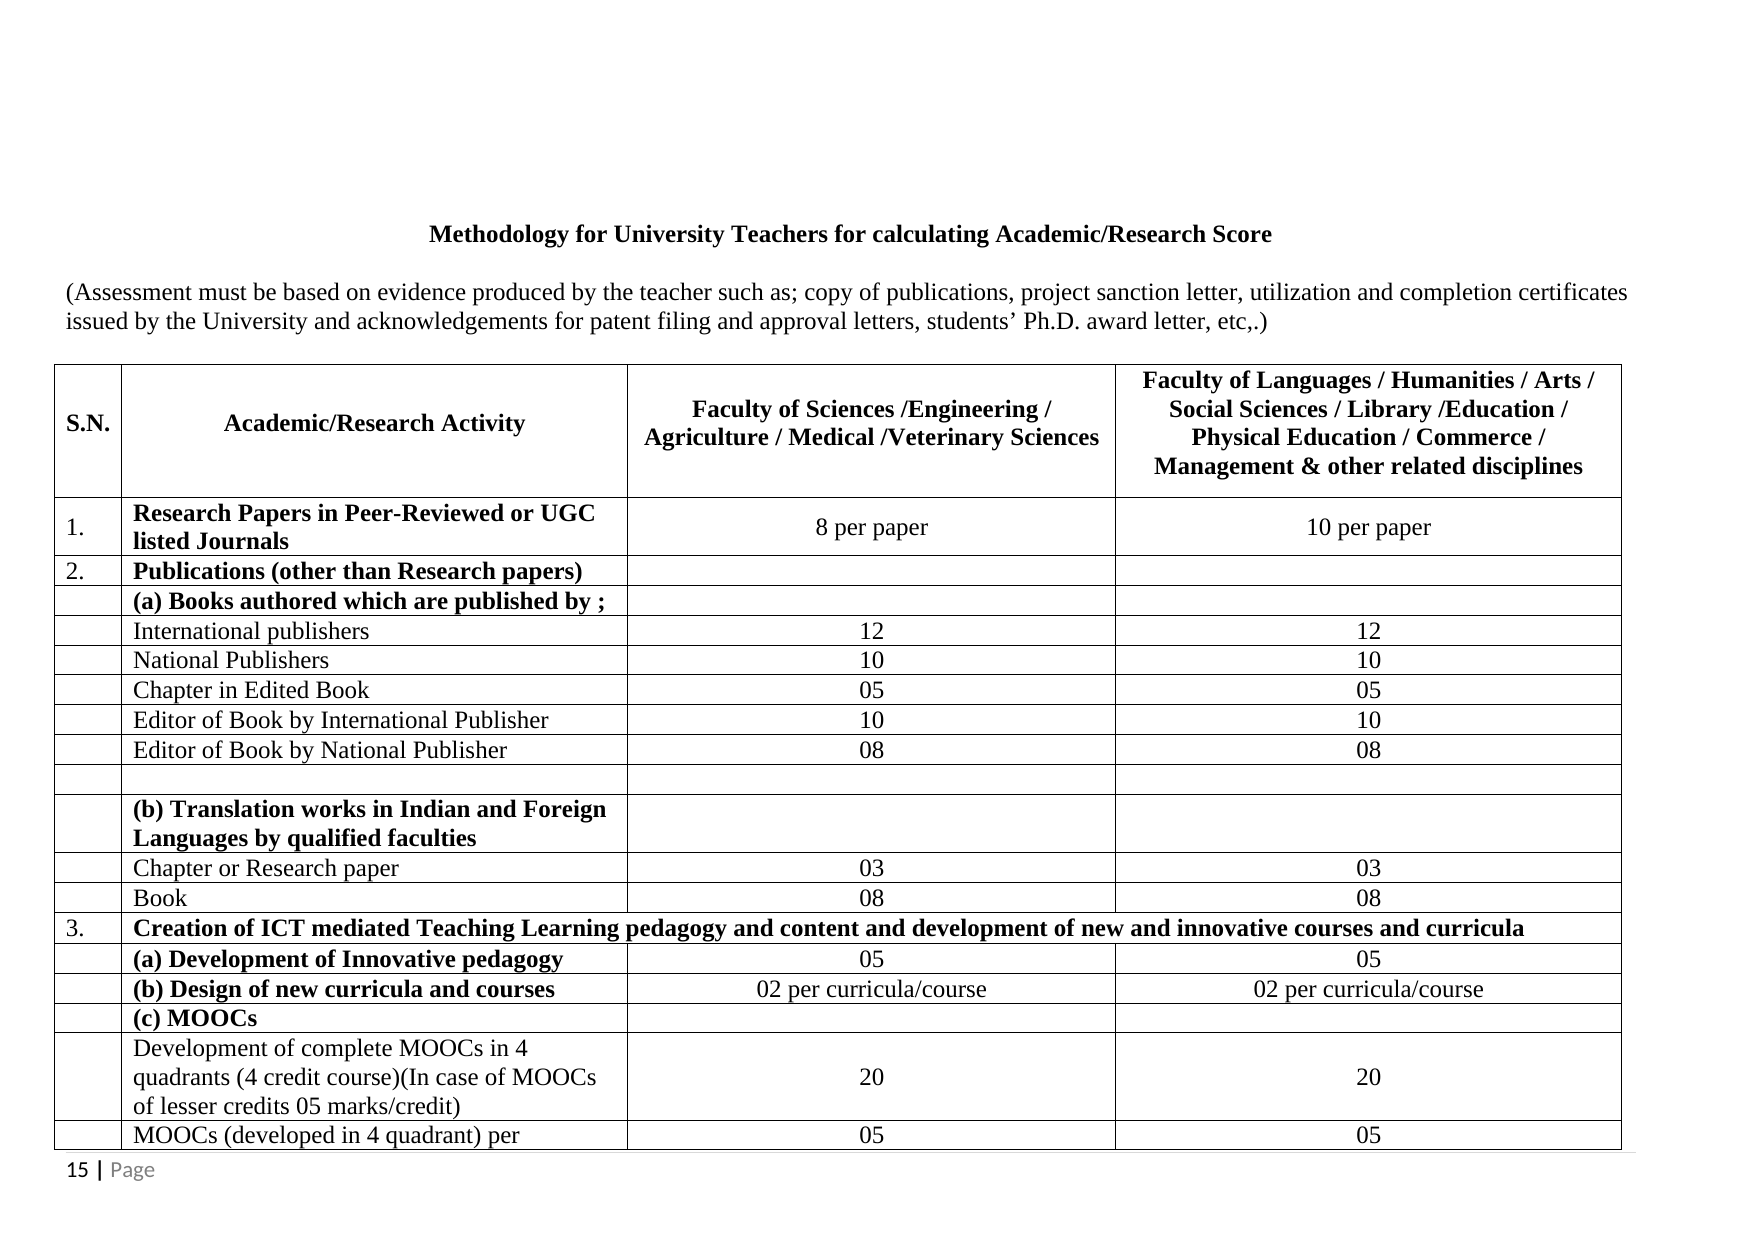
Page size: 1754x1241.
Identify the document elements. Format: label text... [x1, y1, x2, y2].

table_cell (b) Design of new curricula and courses [122, 974, 627, 1002]
table_cell 08 [628, 735, 1115, 764]
table_cell (c) MOOCs [122, 1004, 627, 1032]
table_cell Research Papers in Peer-Reviewed or UGC listed Journals [122, 498, 627, 555]
table_cell Chapter in Edited Book [122, 675, 627, 704]
table_cell 3. [55, 913, 121, 943]
table_cell [628, 556, 1115, 585]
table_cell 20 [628, 1033, 1115, 1119]
table_cell [55, 944, 121, 973]
table_header Academic/Research Activity [122, 365, 627, 497]
table_cell 20 [1116, 1033, 1621, 1119]
table_cell 10 [628, 705, 1115, 734]
table_cell [55, 1033, 121, 1119]
table_cell Development of complete MOOCs in 4 quadrants (4 credit course)(In case of MOOCs of lesser credits 05 marks/credit) [122, 1033, 627, 1119]
table_cell 05 [628, 675, 1115, 704]
table_cell [55, 705, 121, 734]
table_cell 10 [1116, 705, 1621, 734]
table_cell [1116, 1004, 1621, 1032]
table_cell 05 [1116, 1121, 1621, 1149]
table_cell [1116, 765, 1621, 793]
table_cell 10 [1116, 646, 1621, 674]
table_cell 08 [1116, 883, 1621, 912]
table_cell Editor of Book by International Publisher [122, 705, 627, 734]
table_cell [1116, 556, 1621, 585]
table_cell [628, 765, 1115, 793]
table_cell Publications (other than Research papers) [122, 556, 627, 585]
table_cell [55, 1121, 121, 1149]
table_cell [55, 616, 121, 644]
table_cell (a) Books authored which are published by ; [122, 586, 627, 615]
table_cell 8 per paper [628, 498, 1115, 555]
table_cell [122, 765, 627, 793]
table_cell 10 [628, 646, 1115, 674]
table_cell [628, 586, 1115, 615]
table_cell 03 [1116, 853, 1621, 882]
table_cell Creation of ICT mediated Teaching Learning pedagogy and content and development of new and innovative courses and curricula [122, 913, 1621, 943]
table_cell 12 [1116, 616, 1621, 644]
text Methodology for University Teachers for calculating Academic/Research Score [66, 219, 1636, 248]
table_cell Chapter or Research paper [122, 853, 627, 882]
table_cell 05 [1116, 944, 1621, 973]
table_cell 08 [1116, 735, 1621, 764]
table_cell [55, 586, 121, 615]
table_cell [122, 1121, 627, 1149]
table_cell [55, 735, 121, 764]
table_cell 02 per curricula/course [1116, 974, 1621, 1002]
table_cell 05 [1116, 675, 1621, 704]
table_cell 02 per curricula/course [628, 974, 1115, 1002]
table_cell [1116, 795, 1621, 852]
table_cell [55, 675, 121, 704]
table_cell Editor of Book by National Publisher [122, 735, 627, 764]
table_cell 12 [628, 616, 1115, 644]
table_cell [55, 1004, 121, 1032]
table_cell International publishers [122, 616, 627, 644]
table_header Faculty of Languages / Humanities / Arts / Social Sciences / Library /Education / Physical Education / Commerce / Management & other related disciplines [1116, 365, 1621, 497]
table_cell [628, 795, 1115, 852]
text (Assessment must be based on evidence produced by the teacher such as; copy of publications, project sanction letter, utilization and completion certificates issued by the University and acknowledgements for patent filing and approval letters, students’ Ph.D. award letter, etc,.) [66, 277, 1636, 335]
table_cell 05 [628, 944, 1115, 973]
table_cell [55, 765, 121, 793]
table_cell 1. [55, 498, 121, 555]
table_cell Book [122, 883, 627, 912]
table_cell 2. [55, 556, 121, 585]
table_cell [1116, 586, 1621, 615]
table_cell National Publishers [122, 646, 627, 674]
table_cell [628, 1004, 1115, 1032]
table_cell 08 [628, 883, 1115, 912]
table_cell [55, 646, 121, 674]
table_cell [55, 853, 121, 882]
table_header S.N. [55, 365, 121, 497]
table_header Faculty of Sciences /Engineering / Agriculture / Medical /Veterinary Sciences [628, 365, 1115, 497]
table_cell 05 [628, 1121, 1115, 1149]
table_cell 10 per paper [1116, 498, 1621, 555]
table_cell (a) Development of Innovative pedagogy [122, 944, 627, 973]
table_cell [55, 795, 121, 852]
table_cell [55, 974, 121, 1002]
table_cell 03 [628, 853, 1115, 882]
table_cell (b) Translation works in Indian and Foreign Languages by qualified faculties [122, 795, 627, 852]
table_cell [55, 883, 121, 912]
